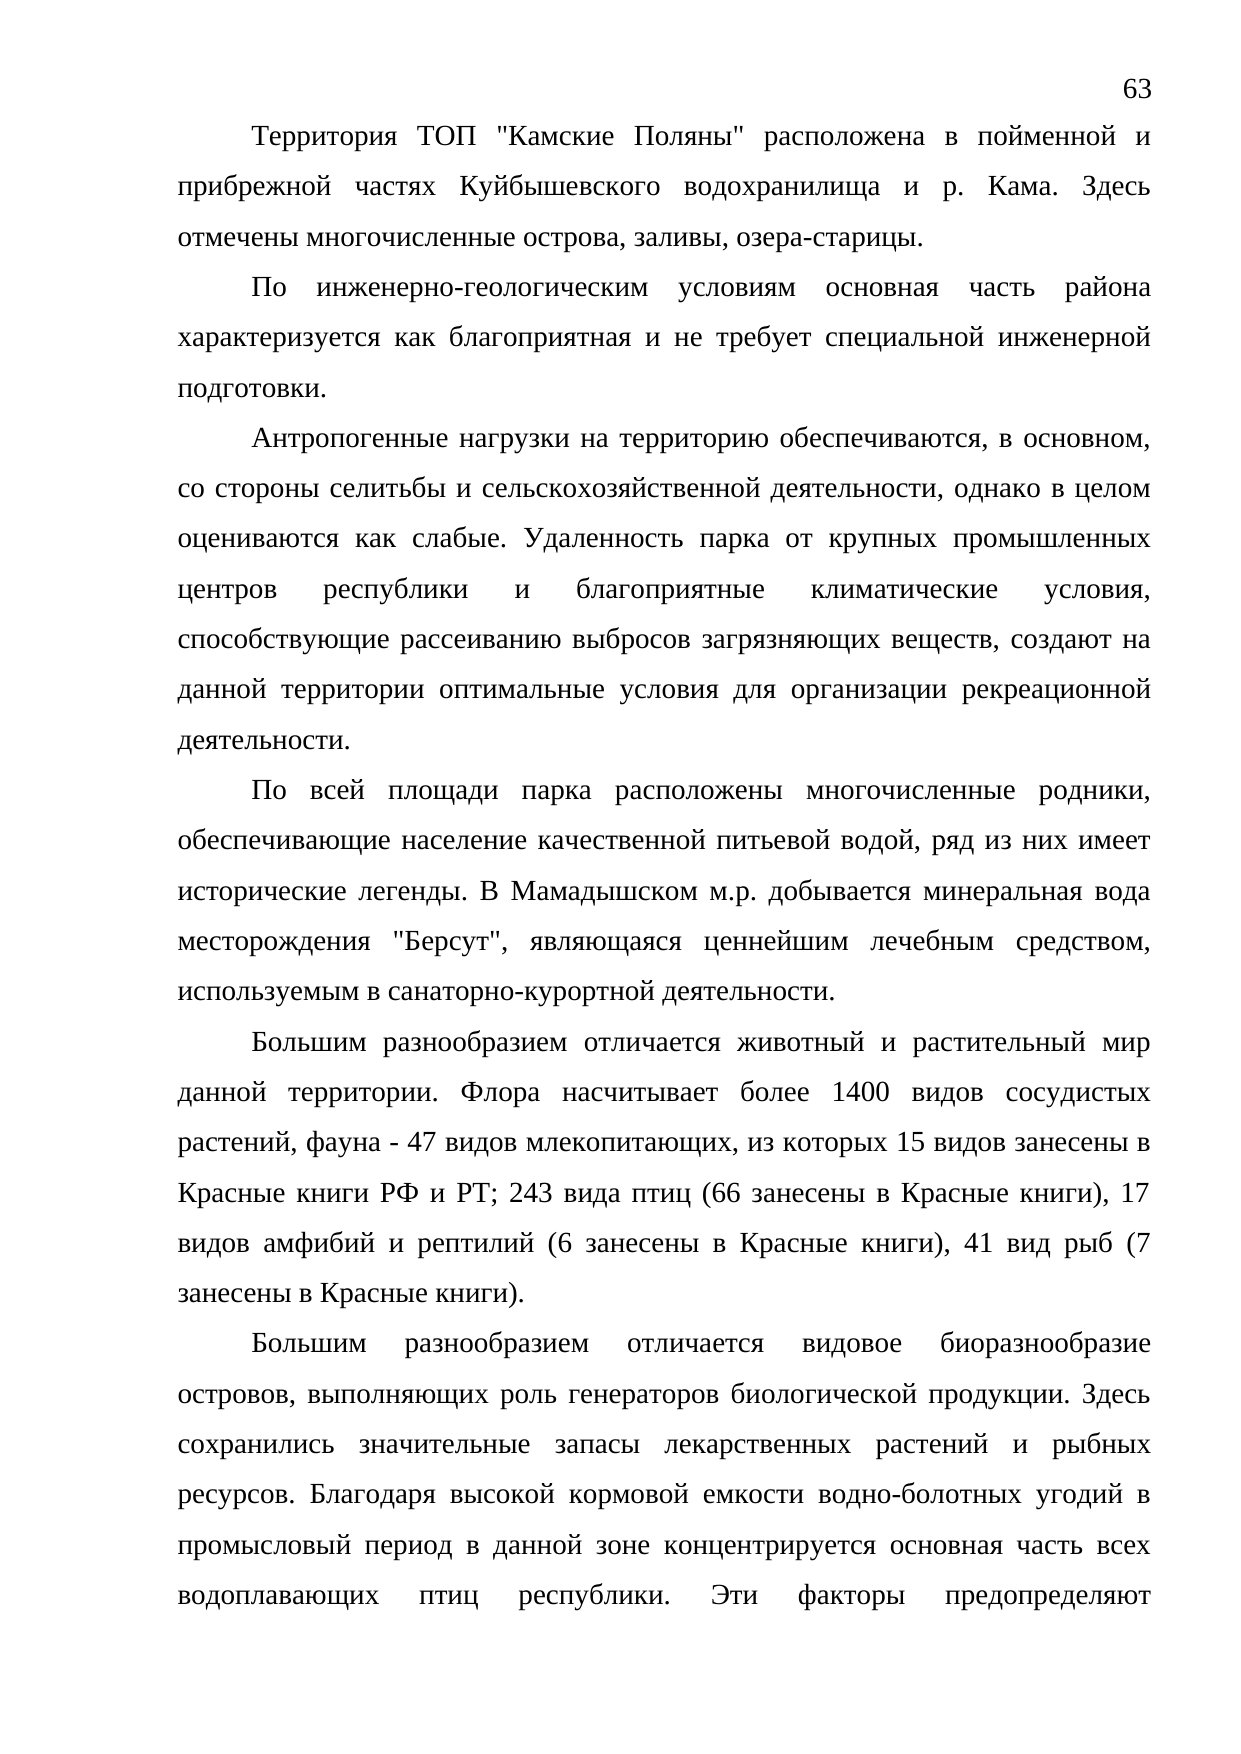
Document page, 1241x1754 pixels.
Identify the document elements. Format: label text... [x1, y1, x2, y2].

text Большим разнообразием отличается животный и растительный мир данной территории. Флора насчитывает более 1400 видов сосудистых растений, фауна - 47 видов млекопитающих, из которых 15 видов занесены в Красные книги РФ и РТ; 243 вида птиц (66 занесены в Красные книги), 17 видов амфибий и рептилий (6 занесены в Красные книги), 41 вид рыб (7 занесены в Красные книги). [177, 1024, 1152, 1309]
text Территория ТОП "Камские Поляны" расположена в пойменной и прибрежной частях Куйбышевского водохранилища и р. Кама. Здесь отмечены многочисленные острова, заливы, озера-старицы. [177, 118, 1152, 252]
text По всей площади парка расположены многочисленные родники, обеспечивающие население качественной питьевой водой, ряд из них имеет исторические легенды. В Мамадышском м.р. добывается минеральная вода месторождения "Берсут", являющаяся ценнейшим лечебным средством, используемым в санаторно-курортной деятельности. [177, 772, 1152, 1007]
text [177, 1326, 1152, 1611]
text По инженерно-геологическим условиям основная часть района характеризуется как благоприятная и не требует специальной инженерной подготовки. [177, 269, 1152, 403]
text Антропогенные нагрузки на территорию обеспечиваются, в основном, со стороны селитьбы и сельскохозяйственной деятельности, однако в целом оцениваются как слабые. Удаленность парка от крупных промышленных центров республики и благоприятные климатические условия, способствующие рассеиванию выбросов загрязняющих веществ, создают на данной территории оптимальные условия для организации рекреационной деятельности. [177, 420, 1152, 755]
